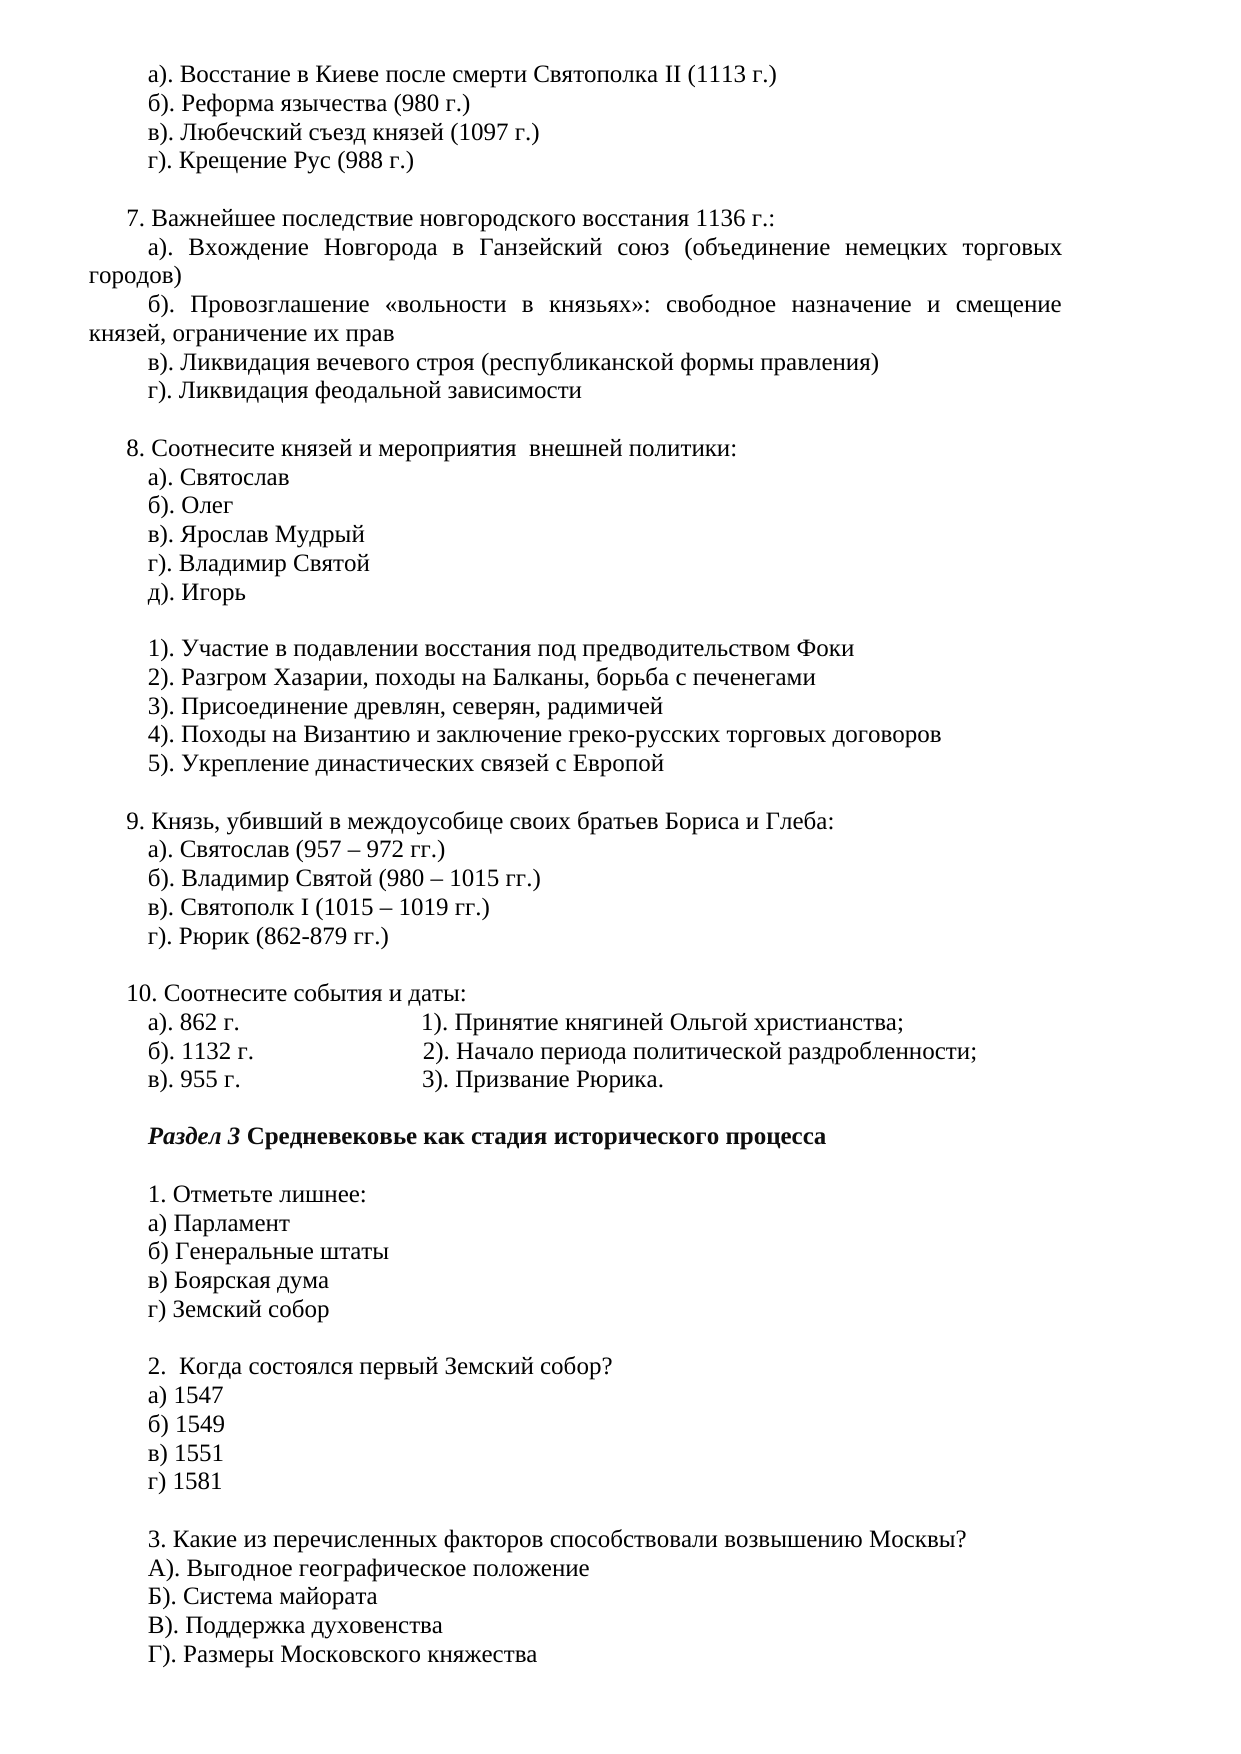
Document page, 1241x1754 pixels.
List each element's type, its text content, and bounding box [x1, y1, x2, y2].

text в) Боярская дума [89, 1265, 1063, 1294]
list Соотнесите князей и мероприятия внешней политики: [126, 433, 1063, 462]
text 1. Отметьте лишнее: [89, 1179, 1063, 1208]
text Б). Система майората [89, 1581, 1063, 1610]
text б). Реформа язычества (.) [89, 88, 1063, 117]
text в). Ярослав Мудрый [89, 519, 1063, 548]
text г). Владимир Святой [89, 548, 1063, 577]
text д). Игорь [89, 577, 1063, 605]
text 3. Какие из перечисленных факторов способствовали возвышению Москвы? [89, 1524, 1063, 1553]
text в) 1551 [89, 1438, 1063, 1466]
text а) Парламент [89, 1208, 1063, 1236]
text б). Олег [89, 490, 1063, 519]
text б). Владимир Святой (980 – 1015 гг.) [89, 863, 1063, 892]
text 3). Присоединение древлян, северян, радимичей [89, 691, 1063, 719]
text г). Ликвидация феодальной зависимости [89, 375, 1063, 404]
text б) Генеральные штаты [89, 1236, 1063, 1265]
list Соотнесите события и даты: [126, 978, 1063, 1007]
text 2. Когда состоялся первый Земский собор? [89, 1351, 1063, 1380]
text а). . 1). Принятие княгиней Ольгой христианства; [89, 1007, 1063, 1036]
text 4). Походы на Византию и заключение греко-русских торговых договоров [89, 719, 1063, 748]
text 1). Участие в подавлении восстания под предводительством Фоки [89, 633, 1063, 662]
text 2). Разгром Хазарии, походы на Балканы, борьба с печенегами [89, 662, 1063, 691]
text б). . 2). Начало периода политической раздробленности; [89, 1036, 1063, 1064]
list Князь, убивший в междоусобице своих братьев Бориса и Глеба: [126, 806, 1063, 834]
text а). Святослав (957 – 972 гг.) [89, 834, 1063, 863]
text В). Поддержка духовенства [89, 1610, 1063, 1639]
text в). Святополк I (1015 – 1019 гг.) [89, 892, 1063, 921]
text А). Выгодное географическое положение [89, 1553, 1063, 1581]
text 5). Укрепление династических связей с Европой [89, 748, 1063, 777]
text в). Любечский съезд князей (.) [89, 117, 1063, 145]
text Г). Размеры Московского княжества [89, 1639, 1063, 1668]
text г). Крещение Рус (.) [89, 145, 1063, 174]
text а). Святослав [89, 462, 1063, 490]
text а) 1547 [89, 1380, 1063, 1409]
list Важнейшее последствие новгородского восстания .: [126, 203, 1063, 232]
text г) 1581 [89, 1466, 1063, 1495]
text б). Провозглашение «вольности в князьях»: свободное назначение и смещение князей, ограничение их прав [89, 289, 1063, 347]
text а). Восстание в Киеве после смерти Святополка II (.) [89, 59, 1063, 88]
text б) 1549 [89, 1409, 1063, 1438]
text а). Вхождение Новгорода в Ганзейский союз (объединение немецких торговых городов) [89, 232, 1063, 289]
text Раздел 3 Средневековье как стадия исторического процесса [89, 1121, 1063, 1150]
text в). . 3). Призвание Рюрика. [89, 1064, 1063, 1093]
text г). Рюрик (862-879 гг.) [89, 921, 1063, 949]
text г) Земский собор [89, 1294, 1063, 1323]
text в). Ликвидация вечевого строя (республиканской формы правления) [89, 347, 1063, 375]
